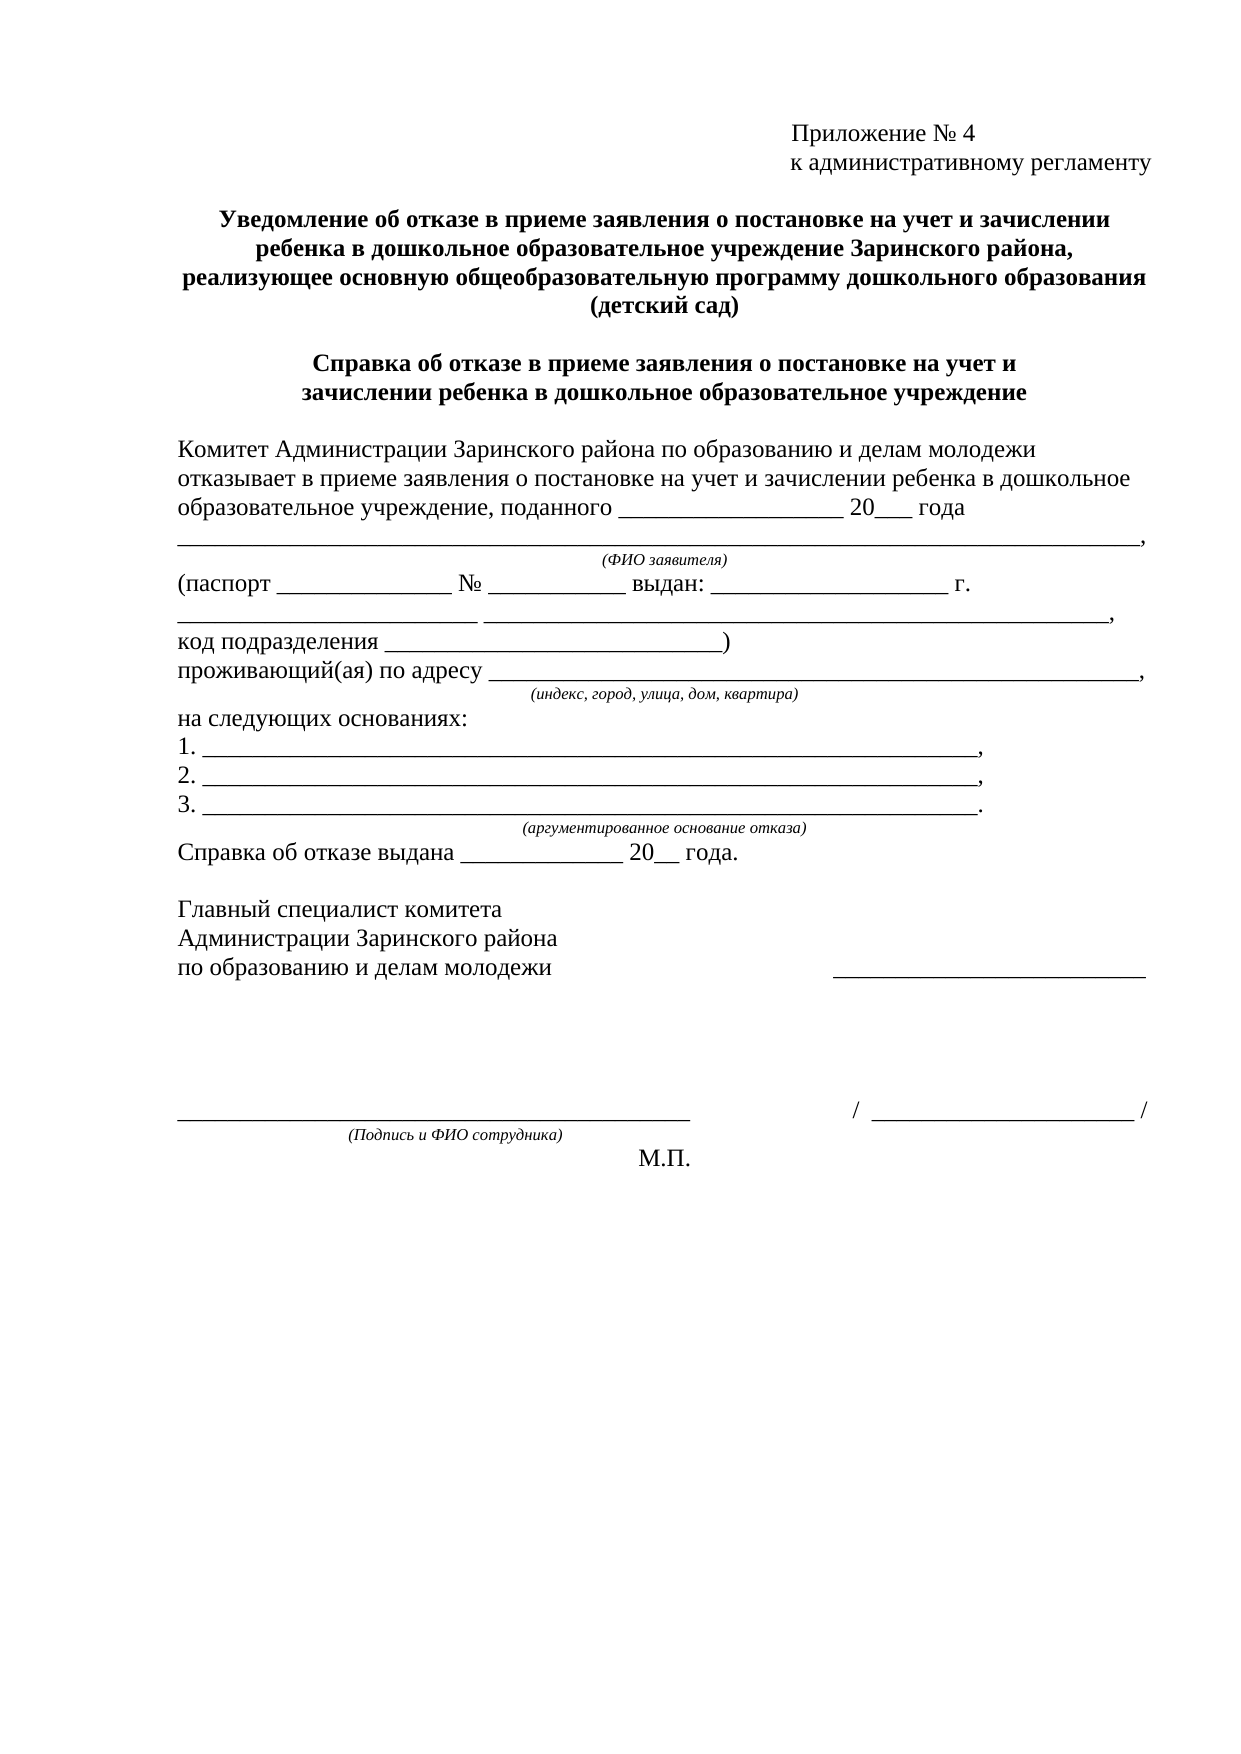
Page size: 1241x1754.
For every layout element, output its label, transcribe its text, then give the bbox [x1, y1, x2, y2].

text Главный специалист комитета [177, 894, 1152, 923]
text на следующих основаниях: [177, 703, 1152, 731]
text к административному регламенту [177, 147, 1152, 176]
text М.П. [177, 1143, 1152, 1172]
text 3. ______________________________________________________________. [177, 789, 1152, 818]
text зачислении ребенка в дошкольное образовательное учреждение [177, 377, 1152, 406]
text Справка об отказе в приеме заявления о постановке на учет и [177, 348, 1152, 377]
text (индекс, город, улица, дом, квартира) [177, 683, 1152, 703]
text по образованию и делам молодежи _________________________ [177, 952, 1152, 981]
text Приложение № 4 [177, 118, 1152, 147]
text 1. ______________________________________________________________, [177, 731, 1152, 760]
text (ФИО заявителя) [177, 549, 1152, 568]
text Комитет Администрации Заринского района по образованию и делам молодежи отказывает в приеме заявления о постановке на учет и зачислении ребенка в дошкольное образовательное учреждение, поданного __________________ 20___ года [177, 434, 1152, 521]
text проживающий(ая) по адресу ____________________________________________________, [177, 655, 1152, 683]
text _________________________________________ / _____________________ / [177, 1096, 1152, 1124]
text Уведомление об отказе в приеме заявления о постановке на учет и зачислении ребенка в дошкольное образовательное учреждение Заринского района, реализующее основную общеобразовательную программу дошкольного образования (детский сад) [177, 204, 1152, 319]
text (аргументированное основание отказа) [177, 818, 1152, 837]
text 2. ______________________________________________________________, [177, 760, 1152, 789]
text Справка об отказе выдана _____________ 20__ года. [177, 837, 1152, 866]
text (паспорт ______________ № ___________ выдан: ___________________ г. ________________________ __________________________________________________, код подразделения ___________________________) [177, 568, 1152, 655]
text (Подпись и ФИО сотрудника) [177, 1124, 1152, 1143]
text _____________________________________________________________________________, [177, 521, 1152, 549]
text Администрации Заринского района [177, 923, 1152, 952]
